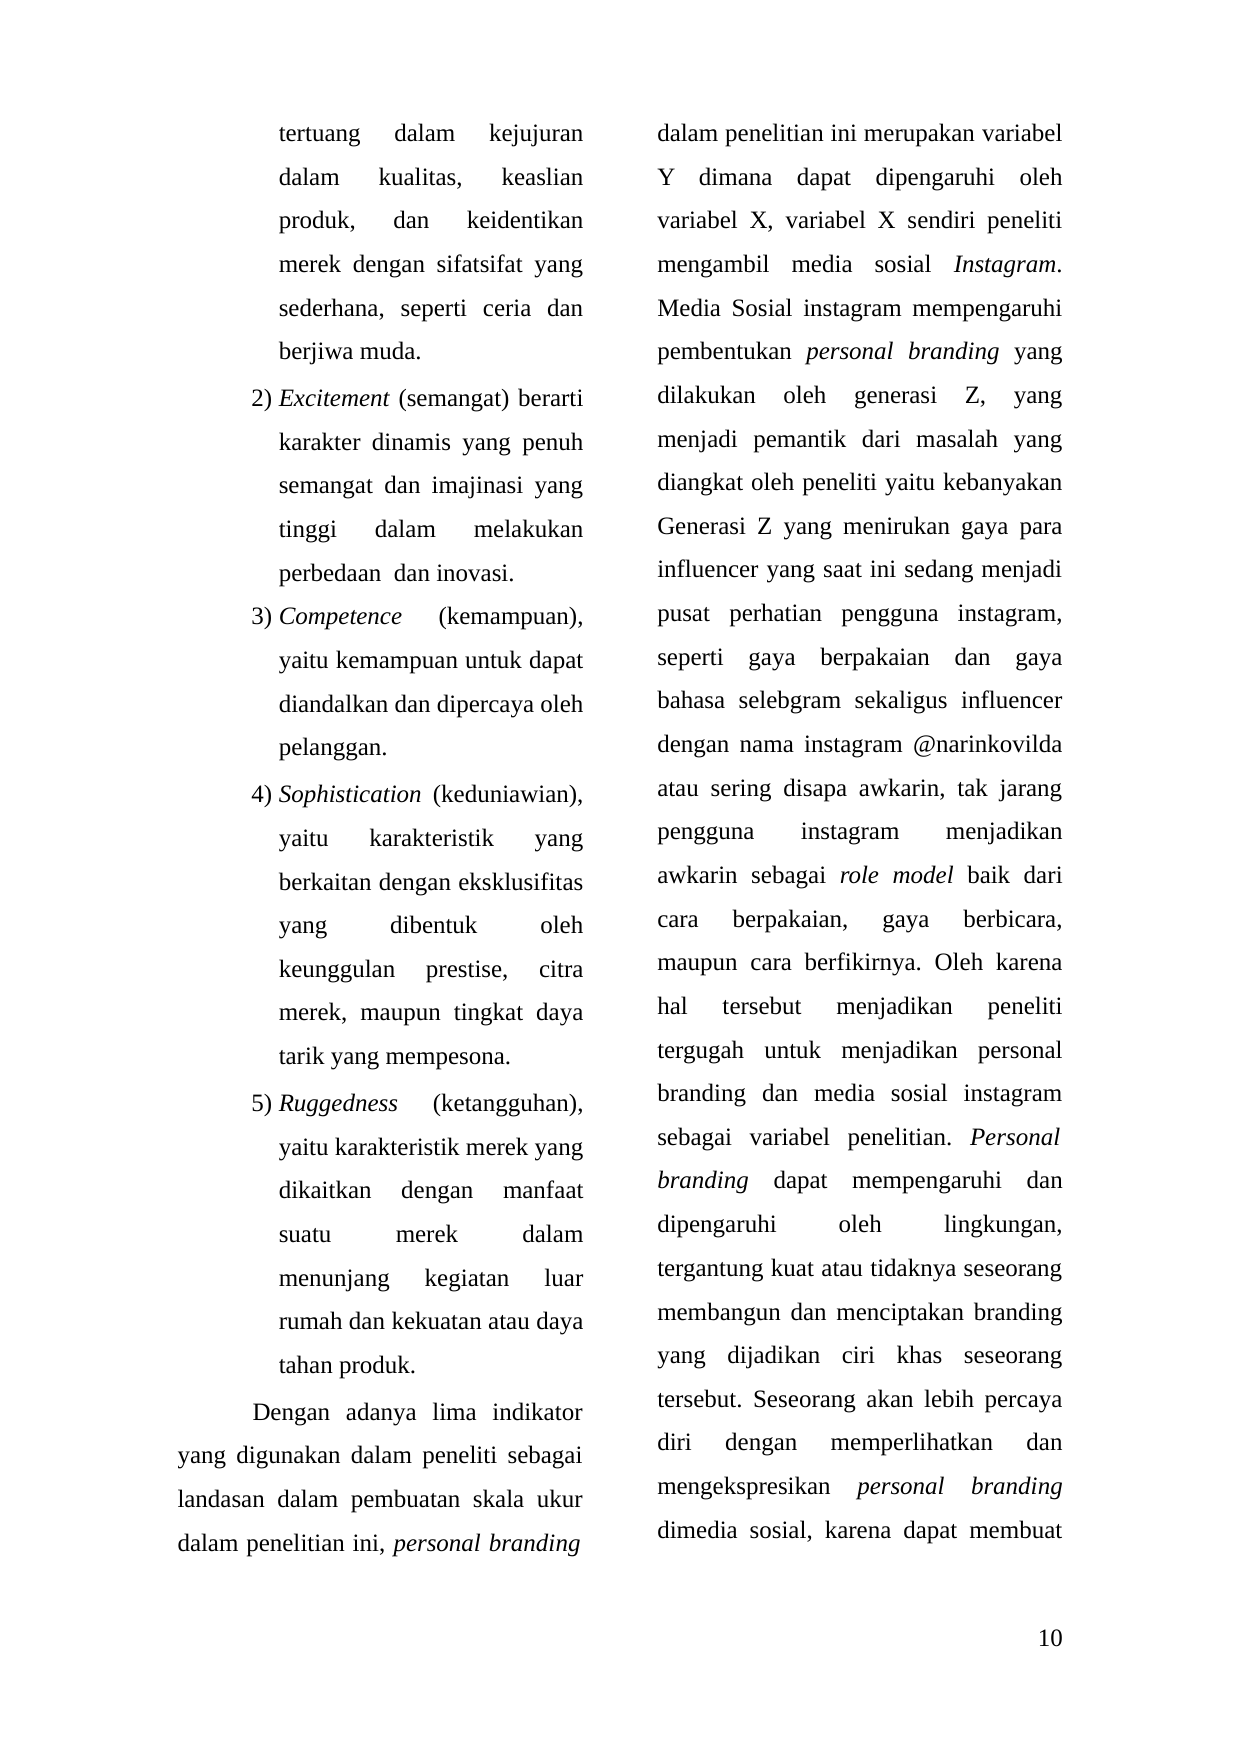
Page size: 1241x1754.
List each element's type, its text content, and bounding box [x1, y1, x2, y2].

list Sophistication (keduniawian), yaitu karakteristik yang berkaitan dengan eksklusifitas yang dibentuk oleh keunggulan prestise, citra merek, maupun tingkat daya tarik yang mempesona. [251, 779, 583, 1070]
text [177, 1397, 583, 1556]
list Ruggedness (ketangguhan), yaitu karakteristik merek yang dikaitkan dengan manfaat suatu merek dalam menunjang kegiatan luar rumah dan kekuatan atau daya tahan produk. [251, 1088, 583, 1379]
list Competence (kemampuan), yaitu kemampuan untuk dapat diandalkan dan dipercaya oleh pelanggan. [251, 601, 583, 761]
list Excitement (semangat) berarti karakter dinamis yang penuh semangat dan imajinasi yang tinggi dalam melakukan perbedaan dan inovasi. [251, 383, 583, 587]
